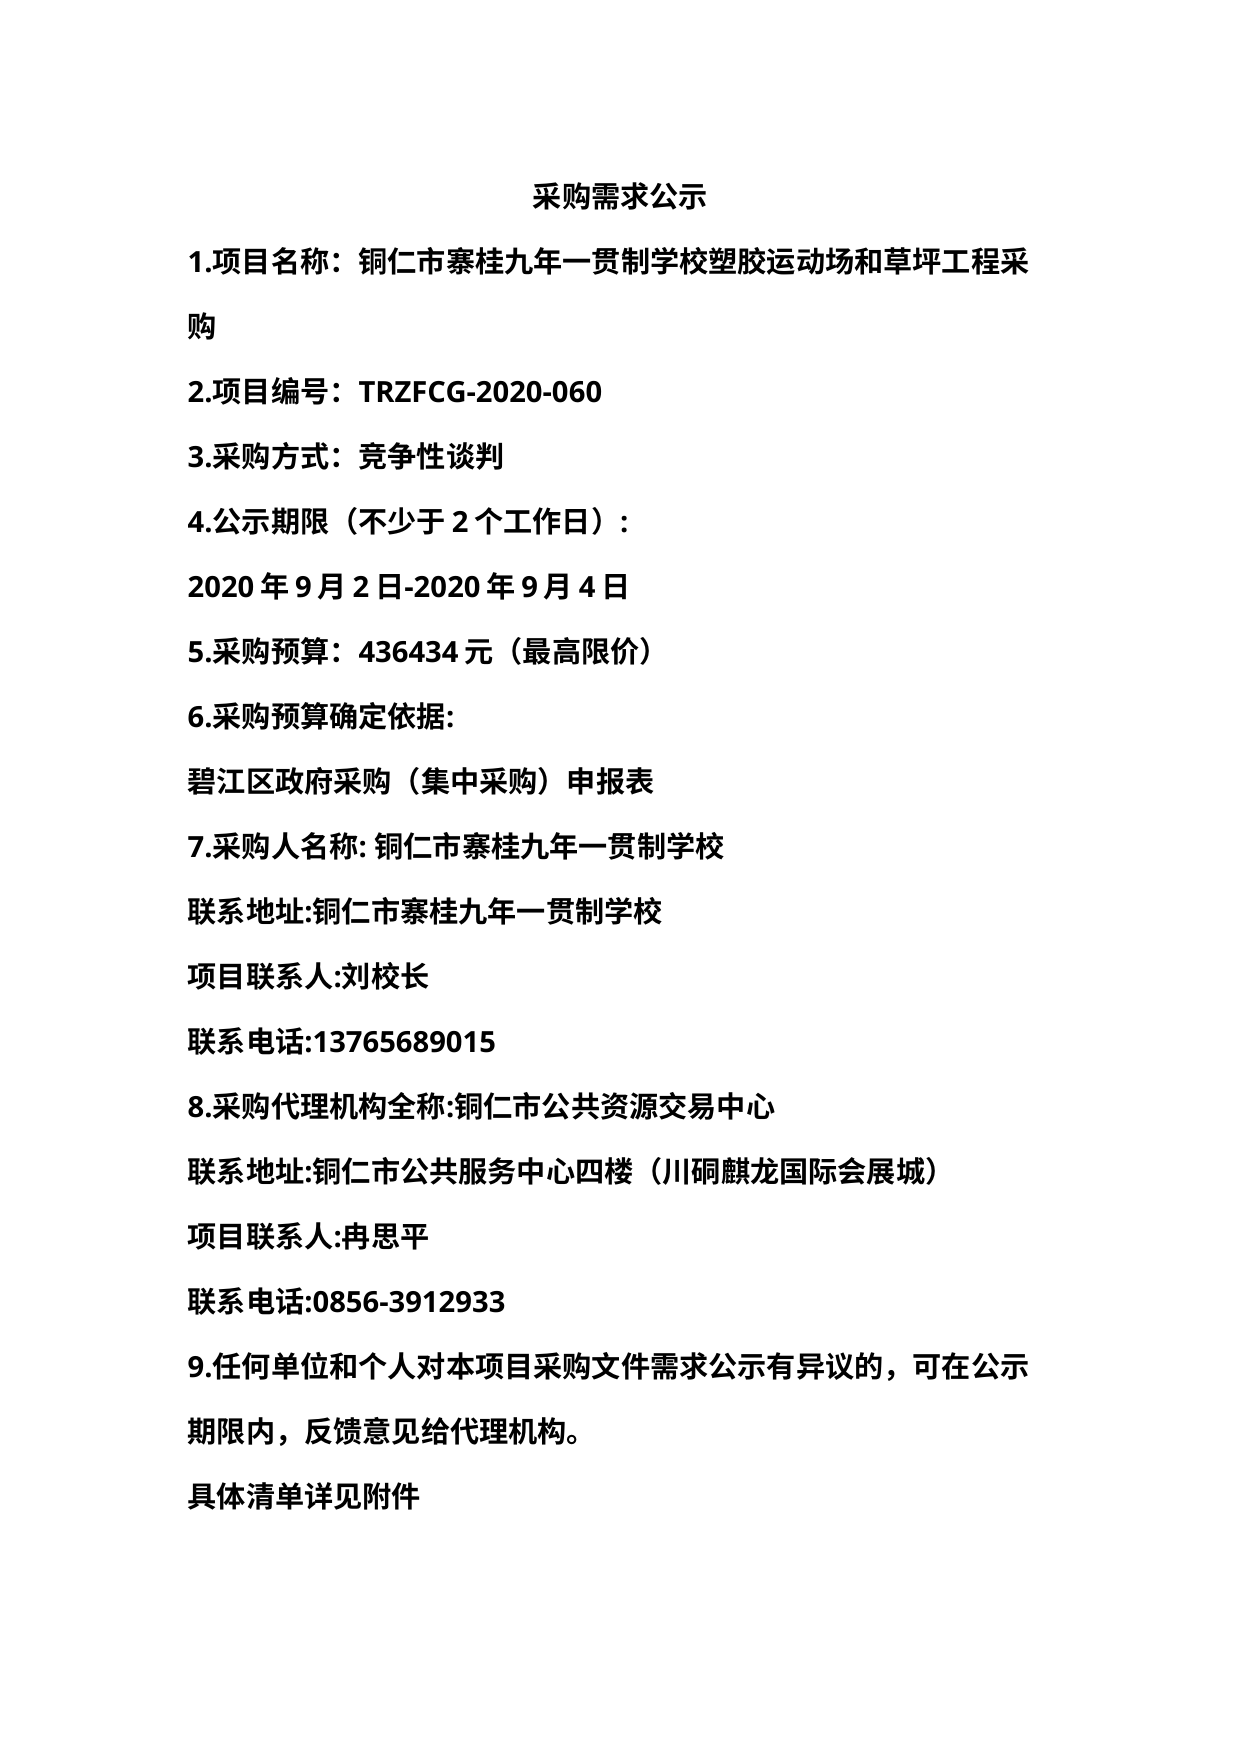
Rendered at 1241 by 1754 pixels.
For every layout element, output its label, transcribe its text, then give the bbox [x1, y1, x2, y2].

text 联系电话:0856-3912933 [187, 1267, 1053, 1332]
text 1.项目名称：铜仁市寨桂九年一贯制学校塑胶运动场和草坪工程采购 [187, 227, 1053, 357]
text 8.采购代理机构全称:铜仁市公共资源交易中心 [187, 1072, 1053, 1137]
text 项目联系人:冉思平 [187, 1202, 1053, 1267]
text 2.项目编号：TRZFCG-2020-060 [187, 357, 1053, 422]
text 5.采购预算：436434元（最高限价） [187, 617, 1053, 682]
text 碧江区政府采购（集中采购）申报表 [187, 747, 1053, 812]
text 项目联系人:刘校长 [187, 942, 1053, 1007]
text 采购需求公示 [187, 162, 1053, 227]
text 具体清单详见附件 [187, 1462, 1053, 1527]
text 联系地址:铜仁市公共服务中心四楼（川硐麒龙国际会展城） [187, 1137, 1053, 1202]
text 7.采购人名称: 铜仁市寨桂九年一贯制学校 [187, 812, 1053, 877]
text 联系电话:13765689015 [187, 1007, 1053, 1072]
text 4.公示期限（不少于2个工作日）: [187, 487, 1053, 552]
text 6.采购预算确定依据: [187, 682, 1053, 747]
text 2020年9月2日-2020年9月4日 [187, 552, 1053, 617]
text 9.任何单位和个人对本项目采购文件需求公示有异议的，可在公示期限内，反馈意见给代理机构。 [187, 1332, 1053, 1462]
text 3.采购方式：竞争性谈判 [187, 422, 1053, 487]
text 联系地址:铜仁市寨桂九年一贯制学校 [187, 877, 1053, 942]
